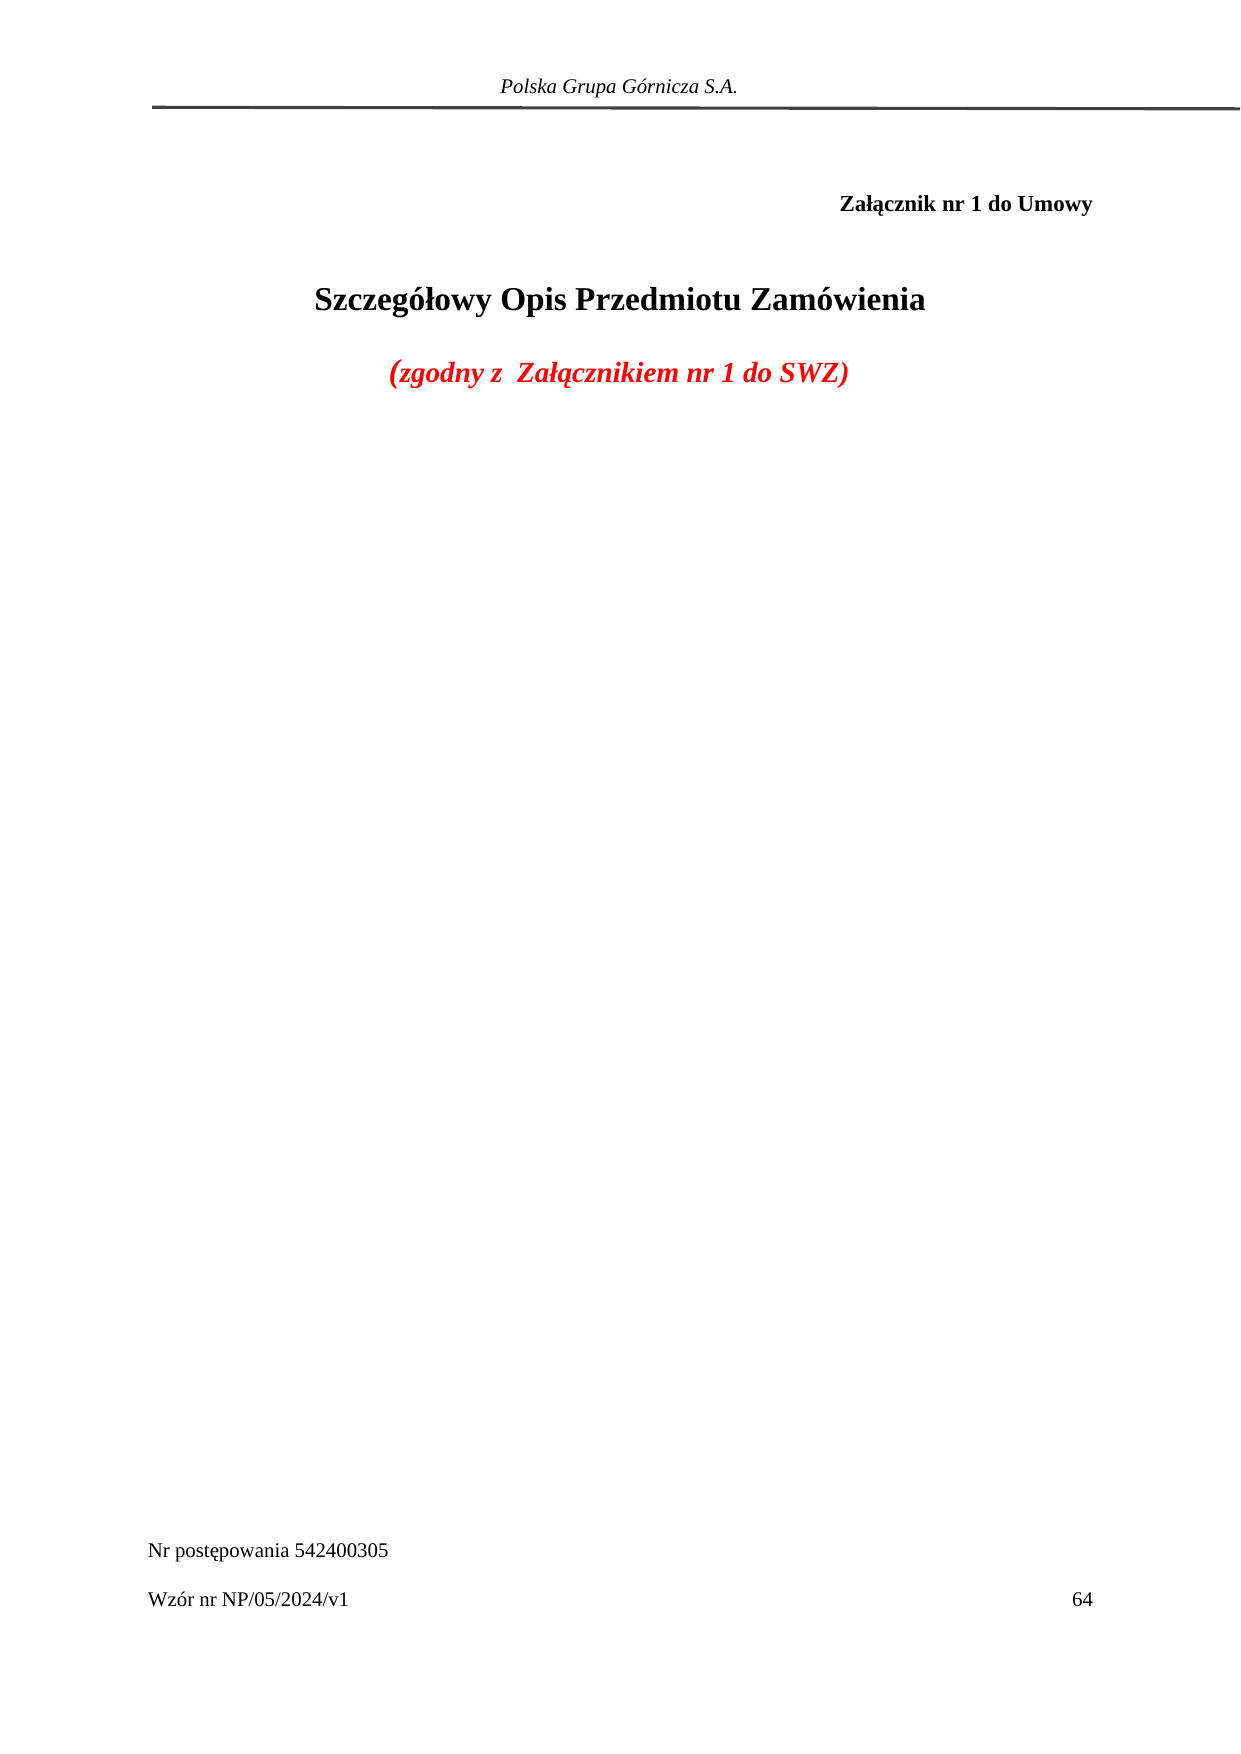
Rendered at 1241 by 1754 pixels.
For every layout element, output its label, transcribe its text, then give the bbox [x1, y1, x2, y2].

text (zgodny z Załącznikiem nr 1 do SWZ) [148, 317, 1093, 389]
text Załącznik nr 1 do Umowy [148, 190, 1093, 217]
text Szczegółowy Opis Przedmiotu Zamówienia [148, 279, 1093, 317]
